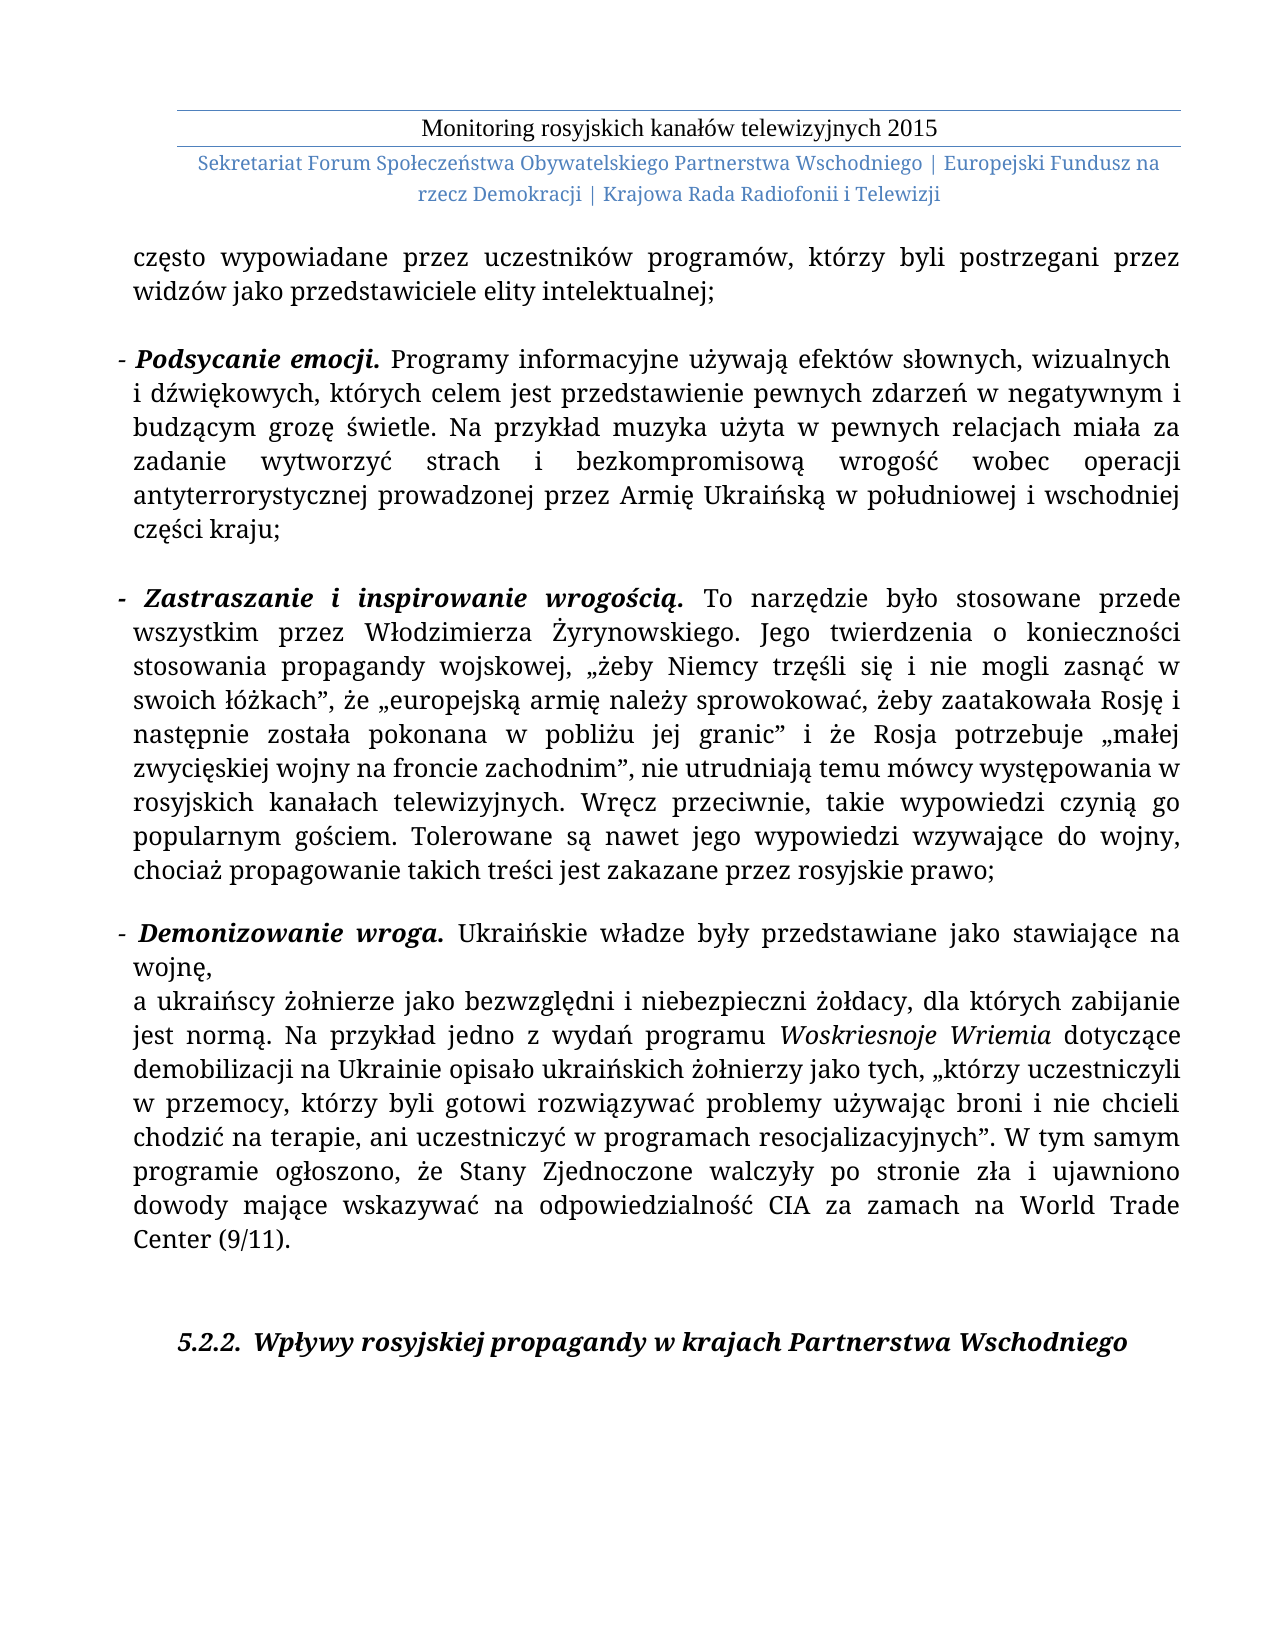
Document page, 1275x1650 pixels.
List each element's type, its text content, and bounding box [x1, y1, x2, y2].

text - Zastraszanie i inspirowanie wrogością. To narzędzie było stosowane przede wszystkim przez Włodzimierza Żyrynowskiego. Jego twierdzenia o konieczności stosowania propagandy wojskowej, „żeby Niemcy trzęśli się i nie mogli zasnąć w swoich łóżkach”, że „europejską armię należy sprowokować, żeby zaatakowała Rosję i następnie została pokonana w pobliżu jej granic” i że Rosja potrzebuje „małej zwycięskiej wojny na froncie zachodnim”, nie utrudniają temu mówcy występowania w rosyjskich kanałach telewizyjnych. Wręcz przeciwnie, takie wypowiedzi czynią go popularnym gościem. Tolerowane są nawet jego wypowiedzi wzywające do wojny, chociaż propagowanie takich treści jest zakazane przez rosyjskie prawo; [118, 580, 1181, 887]
list Wpływy rosyjskiej propagandy w krajach Partnerstwa Wschodniego [177, 1324, 1181, 1358]
text - Demonizowanie wroga. Ukraińskie władze były przedstawiane jako stawiające na wojnę, a ukraińscy żołnierze jako bezwzględni i niebezpieczni żołdacy, dla których zabijanie jest normą. Na przykład jedno z wydań programu Woskriesnoje Wriemia dotyczące demobilizacji na Ukrainie opisało ukraińskich żołnierzy jako tych, „którzy uczestniczyli w przemocy, którzy byli gotowi rozwiązywać problemy używając broni i nie chcieli chodzić na terapie, ani uczestniczyć w programach resocjalizacyjnych”. W tym samym programie ogłoszono, że Stany Zjednoczone walczyły po stronie zła i ujawniono dowody mające wskazywać na odpowiedzialność CIA za zamach na World Trade Center (9/11). [118, 916, 1181, 1256]
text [118, 239, 1181, 308]
text - Podsycanie emocji. Programy informacyjne używają efektów słownych, wizualnych i dźwiękowych, których celem jest przedstawienie pewnych zdarzeń w negatywnym i budzącym grozę świetle. Na przykład muzyka użyta w pewnych relacjach miała za zadanie wytworzyć strach i bezkompromisową wrogość wobec operacji antyterrorystycznej prowadzonej przez Armię Ukraińską w południowej i wschodniej części kraju; [118, 342, 1181, 546]
